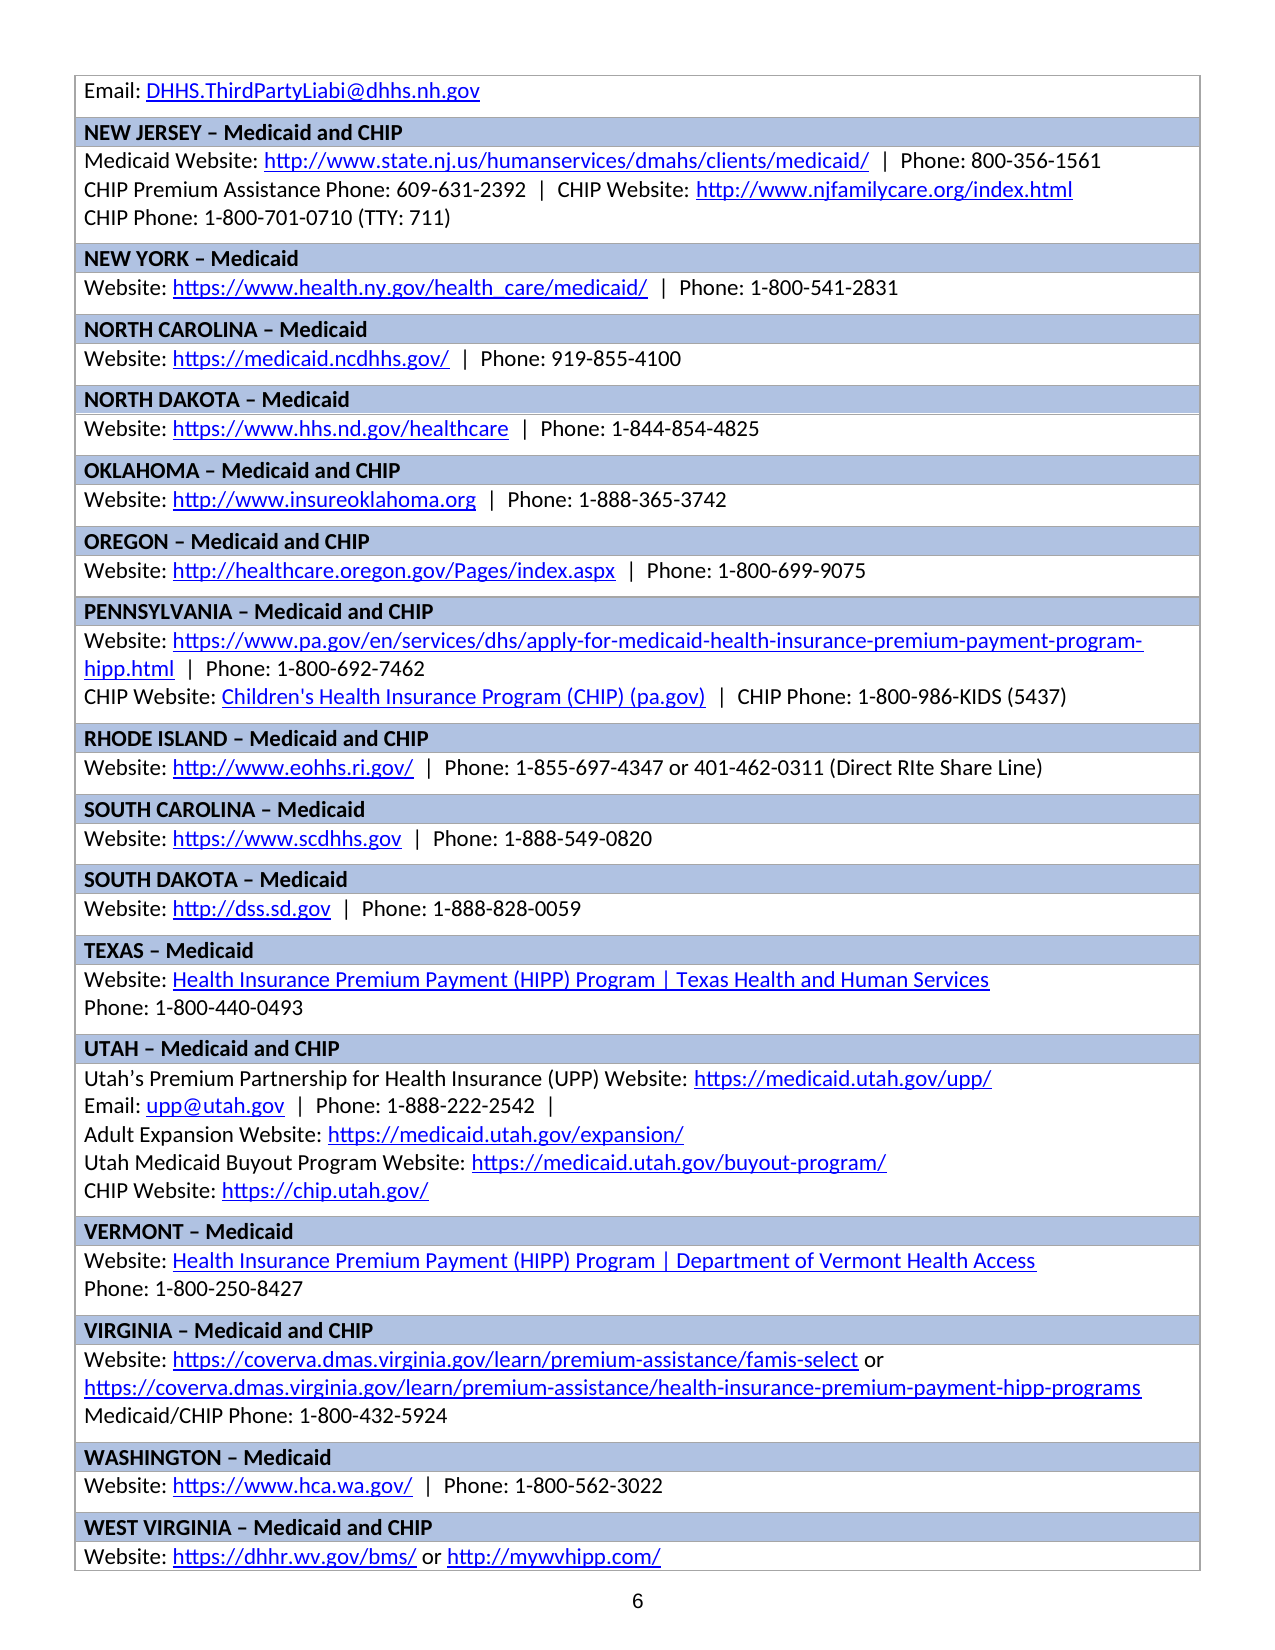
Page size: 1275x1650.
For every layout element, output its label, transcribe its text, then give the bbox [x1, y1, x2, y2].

table_cell Website: http://www.eohhs.ri.gov/ | Phone: 1-855-697-4347 or 401-462-0311 (Direct RIte Share Line) [76, 753, 1199, 794]
table_cell Website: https://www.hhs.nd.gov/healthcare | Phone: 1-844-854-4825 [76, 415, 1199, 455]
table_cell RHODE ISLAND – Medicaid and CHIP [76, 724, 1199, 752]
table_cell PENNSYLVANIA – Medicaid and CHIP [76, 598, 1199, 625]
table_cell VERMONT – Medicaid [76, 1217, 1199, 1245]
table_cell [76, 76, 1199, 117]
table_cell NORTH CAROLINA – Medicaid [76, 315, 1199, 343]
table_cell Website: https://www.health.ny.gov/health_care/medicaid/ | Phone: 1-800-541-2831 [76, 273, 1199, 314]
table_cell NEW JERSEY – Medicaid and CHIP [76, 118, 1199, 146]
table_cell Website: Health Insurance Premium Payment (HIPP) Program | Texas Health and Human Services Phone: 1-800-440-0493 [76, 965, 1199, 1033]
table_cell Medicaid Website: http://www.state.nj.us/humanservices/dmahs/clients/medicaid/ | Phone: 800-356-1561 CHIP Premium Assistance Phone: 609-631-2392 | CHIP Website: http://www.njfamilycare.org/index.html CHIP Phone: 1-800-701-0710 (TTY: 711) [76, 147, 1199, 243]
table_cell Website: https://www.hca.wa.gov/ | Phone: 1-800-562-3022 [76, 1472, 1199, 1512]
table_cell NORTH DAKOTA – Medicaid [76, 386, 1199, 413]
table_cell WEST VIRGINIA – Medicaid and CHIP [76, 1513, 1199, 1541]
table_cell OREGON – Medicaid and CHIP [76, 527, 1199, 555]
table_cell Website: https://medicaid.ncdhhs.gov/ | Phone: 919-855-4100 [76, 344, 1199, 384]
table_cell Website: http://www.insureoklahoma.org | Phone: 1-888-365-3742 [76, 485, 1199, 526]
table_cell Website: https://www.pa.gov/en/services/dhs/apply-for-medicaid-health-insurance-premium-payment-program-hipp.html | Phone: 1-800-692-7462 CHIP Website: Children's Health Insurance Program (CHIP) (pa.gov) | CHIP Phone: 1-800-986-KIDS (5437) [76, 626, 1199, 723]
table_cell TEXAS – Medicaid [76, 936, 1199, 964]
table_cell VIRGINIA – Medicaid and CHIP [76, 1316, 1199, 1344]
table_cell Website: http://dss.sd.gov | Phone: 1-888-828-0059 [76, 894, 1199, 935]
table_cell Website: http://healthcare.oregon.gov/Pages/index.aspx | Phone: 1-800-699-9075 [76, 556, 1199, 596]
table_cell NEW YORK – Medicaid [76, 244, 1199, 272]
table_cell OKLAHOMA – Medicaid and CHIP [76, 456, 1199, 484]
table_cell SOUTH CAROLINA – Medicaid [76, 795, 1199, 823]
table_cell WASHINGTON – Medicaid [76, 1443, 1199, 1471]
table_cell UTAH – Medicaid and CHIP [76, 1035, 1199, 1063]
table_cell Website: https://www.scdhhs.gov | Phone: 1-888-549-0820 [76, 824, 1199, 864]
table_cell SOUTH DAKOTA – Medicaid [76, 865, 1199, 893]
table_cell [76, 1542, 1199, 1570]
table_cell Website: Health Insurance Premium Payment (HIPP) Program | Department of Vermont Health Access Phone: 1-800-250-8427 [76, 1246, 1199, 1315]
table_cell Utah’s Premium Partnership for Health Insurance (UPP) Website: https://medicaid.utah.gov/upp/ Email: upp@utah.gov | Phone: 1-888-222-2542 | Adult Expansion Website: https://medicaid.utah.gov/expansion/ Utah Medicaid Buyout Program Website: https://medicaid.utah.gov/buyout-program/ CHIP Website: https://chip.utah.gov/ [76, 1064, 1199, 1216]
table_cell Website: https://coverva.dmas.virginia.gov/learn/premium-assistance/famis-select or https://coverva.dmas.virginia.gov/learn/premium-assistance/health-insurance-premium-payment-hipp-programs Medicaid/CHIP Phone: 1-800-432-5924 [76, 1345, 1199, 1442]
